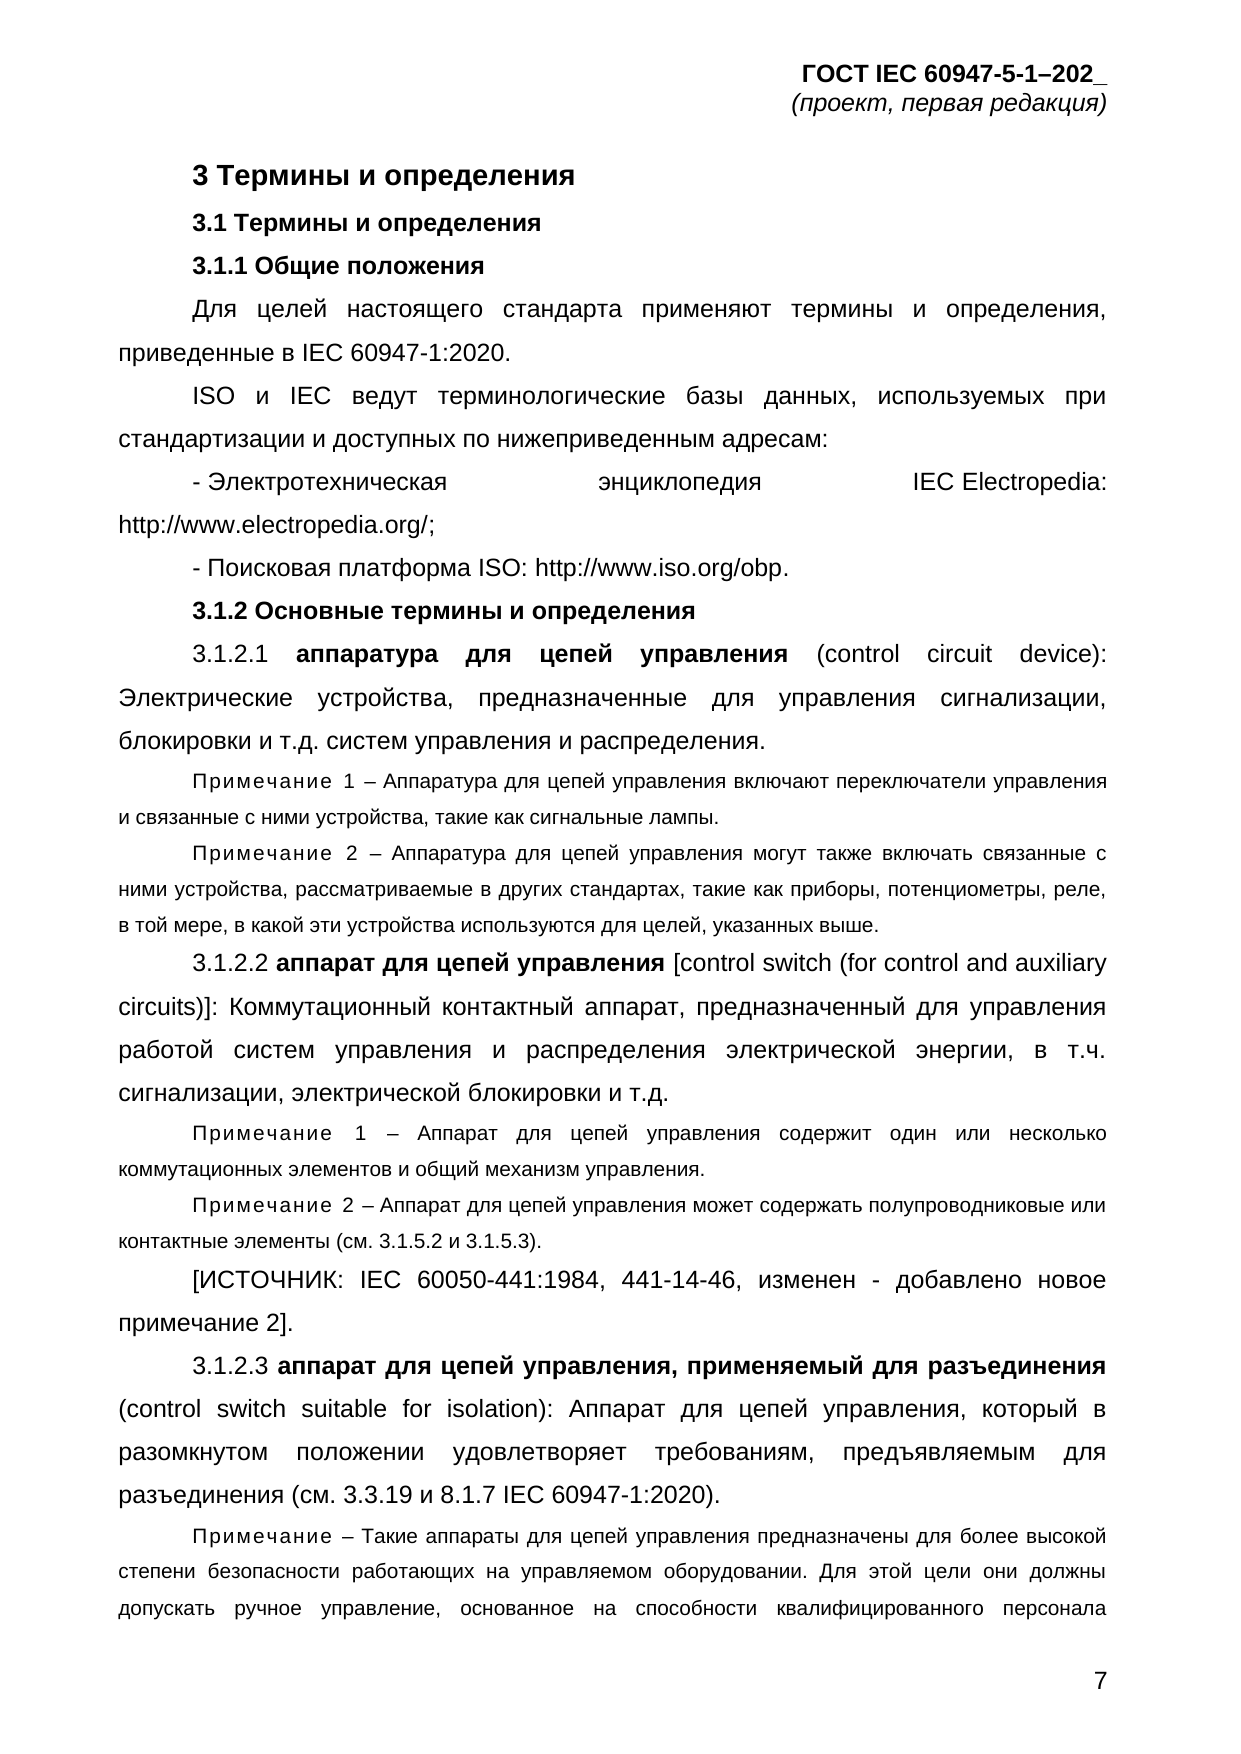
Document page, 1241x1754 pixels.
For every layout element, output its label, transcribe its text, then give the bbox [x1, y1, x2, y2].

text Примечание 2 – Аппарат для цепей управления может содержать полупроводниковые или контактные элементы (см. 3.1.5.2 и 3.1.5.3). [118, 1193, 1107, 1253]
text - Электротехническая энциклопедия IEC Electropedia: http://www.electropedia.org/; [118, 467, 1107, 539]
text 3.1.2.1 аппаратура для цепей управления (control circuit device): Электрические устройства, предназначенные для управления сигнализации, блокировки и т.д. систем управления и распределения. [118, 639, 1107, 754]
text - Поисковая платформа ISO: http://www.iso.org/obp. [118, 553, 1107, 582]
text [ИСТОЧНИК: IEC 60050-441:1984, 441-14-46, изменен - добавлено новое примечание 2]. [118, 1265, 1107, 1337]
text 3.1.2.2 аппарат для цепей управления [control switch (for control and auxiliary circuits)]: Коммутационный контактный аппарат, предназначенный для управления работой систем управления и распределения электрической энергии, в т.ч. сигнализации, электрической блокировки и т.д. [118, 948, 1107, 1107]
text Примечание 2 – Аппаратура для цепей управления могут также включать связанные с ними устройства, рассматриваемые в других стандартах, такие как приборы, потенциометры, реле, в той мере, в какой эти устройства используются для целей, указанных выше. [118, 841, 1107, 936]
text Примечание 1 – Аппарат для цепей управления содержит один или несколько коммутационных элементов и общий механизм управления. [118, 1121, 1107, 1181]
subtitle 3 Термины и определения [118, 158, 1107, 191]
text Для целей настоящего стандарта применяют термины и определения, приведенные в IEC 60947-1:2020. [118, 294, 1107, 366]
text 3.1.1 Общие положения [118, 251, 1107, 280]
text Примечание 1 – Аппаратура для цепей управления включают переключатели управления и связанные с ними устройства, такие как сигнальные лампы. [118, 769, 1107, 829]
text 3.1.2.3 аппарат для цепей управления, применяемый для разъединения (control switch suitable for isolation): Аппарат для цепей управления, который в разомкнутом положении удовлетворяет требованиям, предъявляемым для разъединения (см. 3.3.19 и 8.1.7 IEC 60947-1:2020). [118, 1351, 1107, 1509]
text ISO и IEC ведут терминологические базы данных, используемых при стандартизации и доступных по нижеприведенным адресам: [118, 381, 1107, 452]
text 3.1 Термины и определения [118, 208, 1107, 237]
text 3.1.2 Основные термины и определения [118, 596, 1107, 625]
